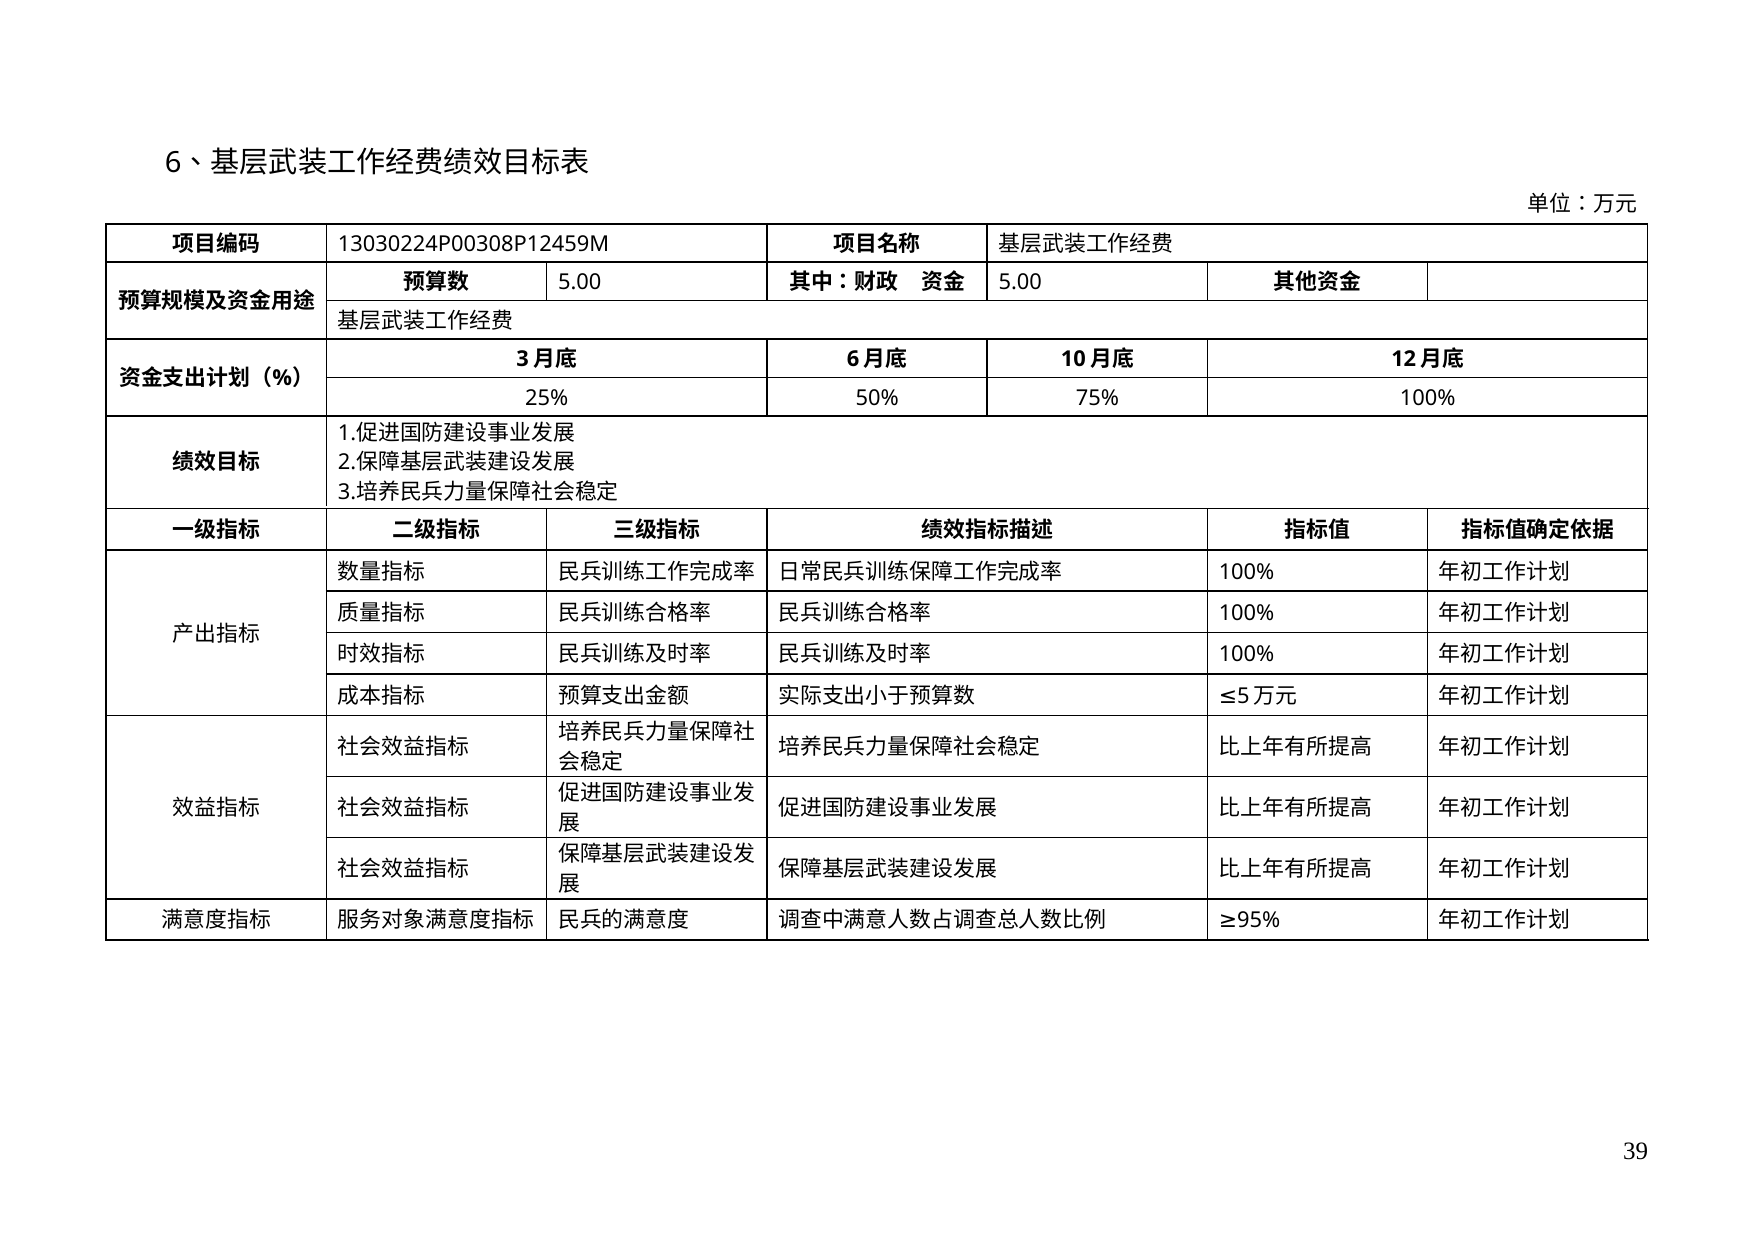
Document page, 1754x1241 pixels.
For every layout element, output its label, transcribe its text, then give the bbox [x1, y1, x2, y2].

table_cell 社会效益指标 [327, 838, 546, 898]
table_cell 年初工作计划 [1428, 838, 1647, 898]
text 6、基层武装工作经费绩效目标表 [106, 142, 1648, 181]
table_cell 年初工作计划 [1428, 777, 1647, 837]
table_header 一级指标 [107, 509, 326, 549]
table_cell 预算支出金额 [547, 675, 766, 714]
table_cell 民兵的满意度 [547, 900, 766, 939]
table_cell 100% [1208, 551, 1427, 590]
table_cell 项目名称 [768, 225, 986, 261]
table_cell 3月底 [327, 340, 766, 377]
table_cell 5.00 [547, 263, 766, 300]
table_cell 年初工作计划 [1428, 592, 1647, 632]
table_cell 促进国防建设事业发展 [547, 777, 766, 837]
table_cell 民兵训练及时率 [547, 633, 766, 673]
table_cell 比上年有所提高 [1208, 838, 1427, 898]
table_cell 5.00 [988, 263, 1207, 300]
table_cell 预算数 [327, 263, 546, 300]
table_cell [1428, 263, 1647, 300]
table_cell 效益指标 [107, 716, 326, 898]
table_cell 调查中满意人数占调查总人数比例 [768, 900, 1207, 939]
table_cell 数量指标 [327, 551, 546, 590]
table_header 单位：万元 [107, 183, 1647, 223]
table_cell 成本指标 [327, 675, 546, 714]
table_cell 实际支出小于预算数 [768, 675, 1207, 714]
table_cell 50% [768, 378, 986, 415]
table_cell 年初工作计划 [1428, 633, 1647, 673]
table_cell 75% [988, 378, 1207, 415]
table_cell 培养民兵力量保障社会稳定 [768, 716, 1207, 776]
table_cell 保障基层武装建设发展 [547, 838, 766, 898]
table_cell 基层武装工作经费 [988, 225, 1647, 261]
table_cell 年初工作计划 [1428, 551, 1647, 590]
table_cell 25% [327, 378, 766, 415]
table_cell 100% [1208, 592, 1427, 632]
table_cell 民兵训练工作完成率 [547, 551, 766, 590]
table_cell 质量指标 [327, 592, 546, 632]
table_cell ≥95% [1208, 900, 1427, 939]
table_header 指标值确定依据 [1428, 509, 1647, 549]
table_cell 绩效目标 [107, 417, 326, 506]
table_header 三级指标 [547, 509, 766, 549]
table_cell 产出指标 [107, 551, 326, 714]
table_cell 资金支出计划（%） [107, 340, 326, 415]
table_cell 民兵训练合格率 [547, 592, 766, 632]
table_cell 项目编码 [107, 225, 326, 261]
table_cell 100% [1208, 633, 1427, 673]
table_cell 100% [1208, 378, 1647, 415]
table_cell 基层武装工作经费 [327, 301, 1647, 338]
table_header 指标值 [1208, 509, 1427, 549]
table_cell 民兵训练及时率 [768, 633, 1207, 673]
table_cell 保障基层武装建设发展 [768, 838, 1207, 898]
table_cell 其中：财政 资金 [768, 263, 986, 300]
table_cell 比上年有所提高 [1208, 716, 1427, 776]
table_cell 13030224P00308P12459M [327, 225, 766, 261]
table_cell 年初工作计划 [1428, 716, 1647, 776]
table_cell ≤5万元 [1208, 675, 1427, 714]
table_cell 6月底 [768, 340, 986, 377]
table_cell 培养民兵力量保障社会稳定 [547, 716, 766, 776]
table_cell 年初工作计划 [1428, 675, 1647, 714]
table_cell 服务对象满意度指标 [327, 900, 546, 939]
table_cell 日常民兵训练保障工作完成率 [768, 551, 1207, 590]
table_header 绩效指标描述 [768, 509, 1207, 549]
table_cell 比上年有所提高 [1208, 777, 1427, 837]
table_cell 社会效益指标 [327, 777, 546, 837]
table_cell 满意度指标 [107, 900, 326, 939]
table_cell 社会效益指标 [327, 716, 546, 776]
table_cell 12月底 [1208, 340, 1647, 377]
table_cell 年初工作计划 [1428, 900, 1647, 939]
table_cell 10月底 [988, 340, 1207, 377]
table_cell 民兵训练合格率 [768, 592, 1207, 632]
table_cell 促进国防建设事业发展 [768, 777, 1207, 837]
table_cell 时效指标 [327, 633, 546, 673]
table_header 二级指标 [327, 509, 546, 549]
table_cell 其他资金 [1208, 263, 1427, 300]
table_cell 1.促进国防建设事业发展 2.保障基层武装建设发展 3.培养民兵力量保障社会稳定 [327, 417, 1647, 506]
table_cell 预算规模及资金用途 [107, 263, 326, 338]
